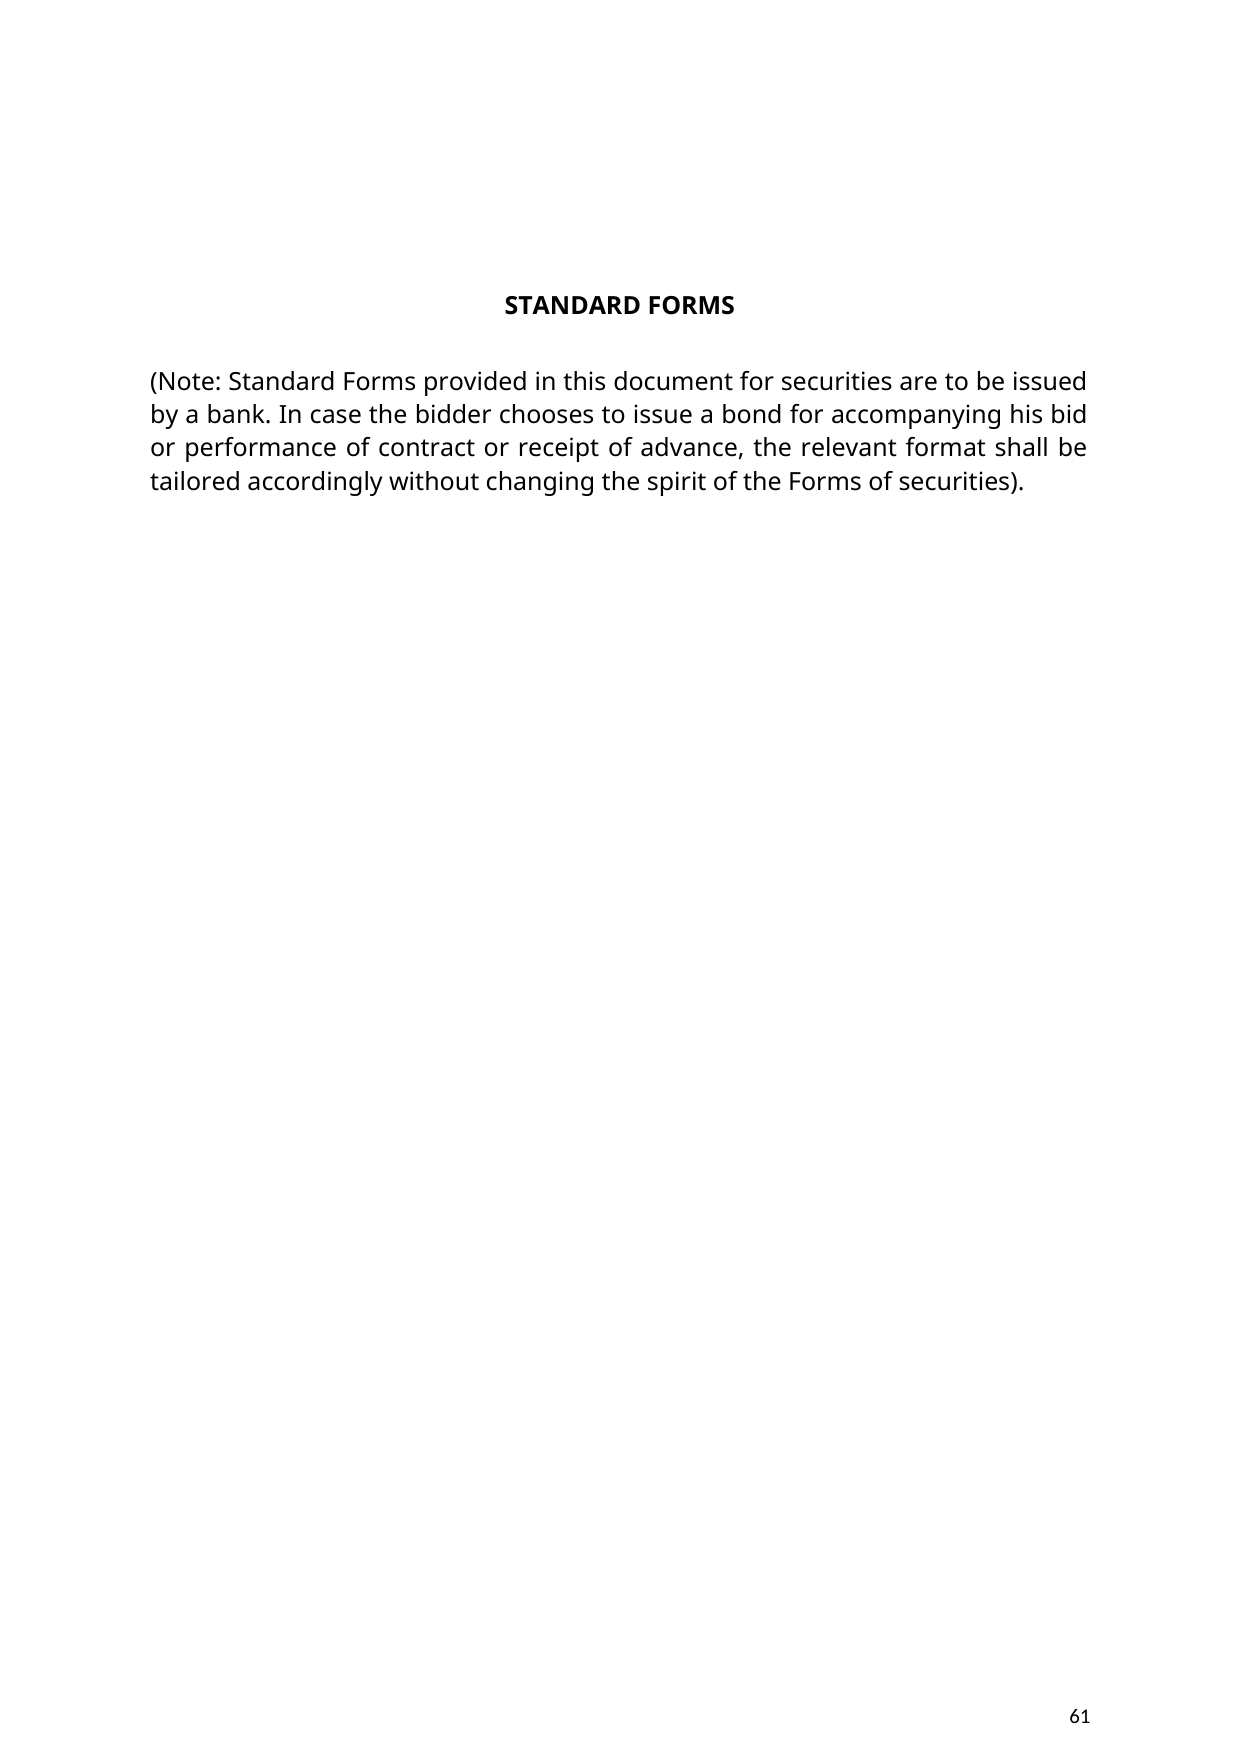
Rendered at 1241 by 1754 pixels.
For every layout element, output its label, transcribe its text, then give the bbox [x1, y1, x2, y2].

text STANDARD FORMS [150, 288, 1089, 322]
text (Note: Standard Forms provided in this document for securities are to be issued by a bank. In case the bidder chooses to issue a bond for accompanying his bid or performance of contract or receipt of advance, the relevant format shall be tailored accordingly without changing the spirit of the Forms of securities). [150, 363, 1089, 497]
